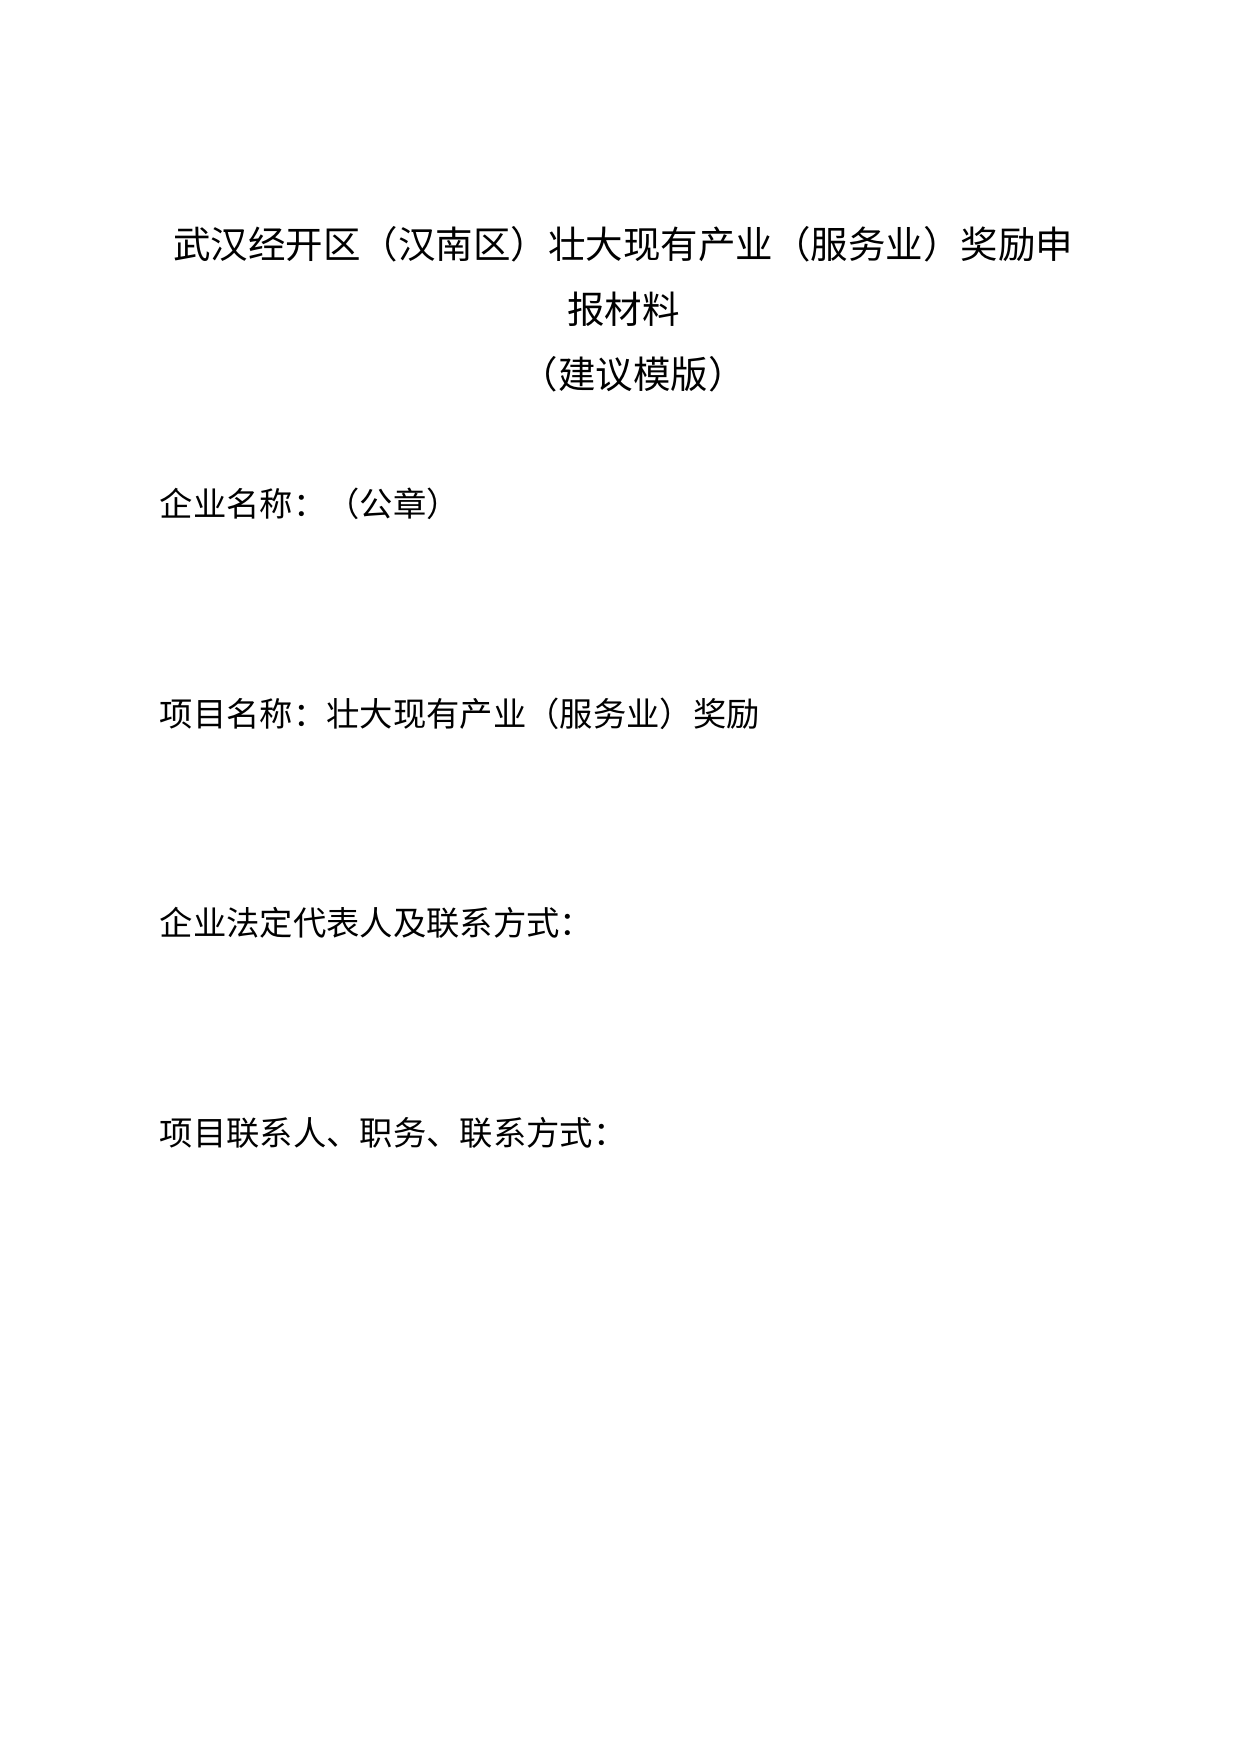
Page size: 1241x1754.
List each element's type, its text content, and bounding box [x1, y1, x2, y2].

text （建议模版） [159, 339, 1087, 404]
text 企业法定代表人及联系方式： [159, 889, 1087, 954]
text 项目名称：壮大现有产业（服务业）奖励 [159, 679, 1087, 744]
text 企业名称：（公章） [159, 469, 1087, 534]
text 项目联系人、职务、联系方式： [159, 1098, 1087, 1163]
text 武汉经开区（汉南区）壮大现有产业（服务业）奖励申报材料 [159, 209, 1087, 339]
